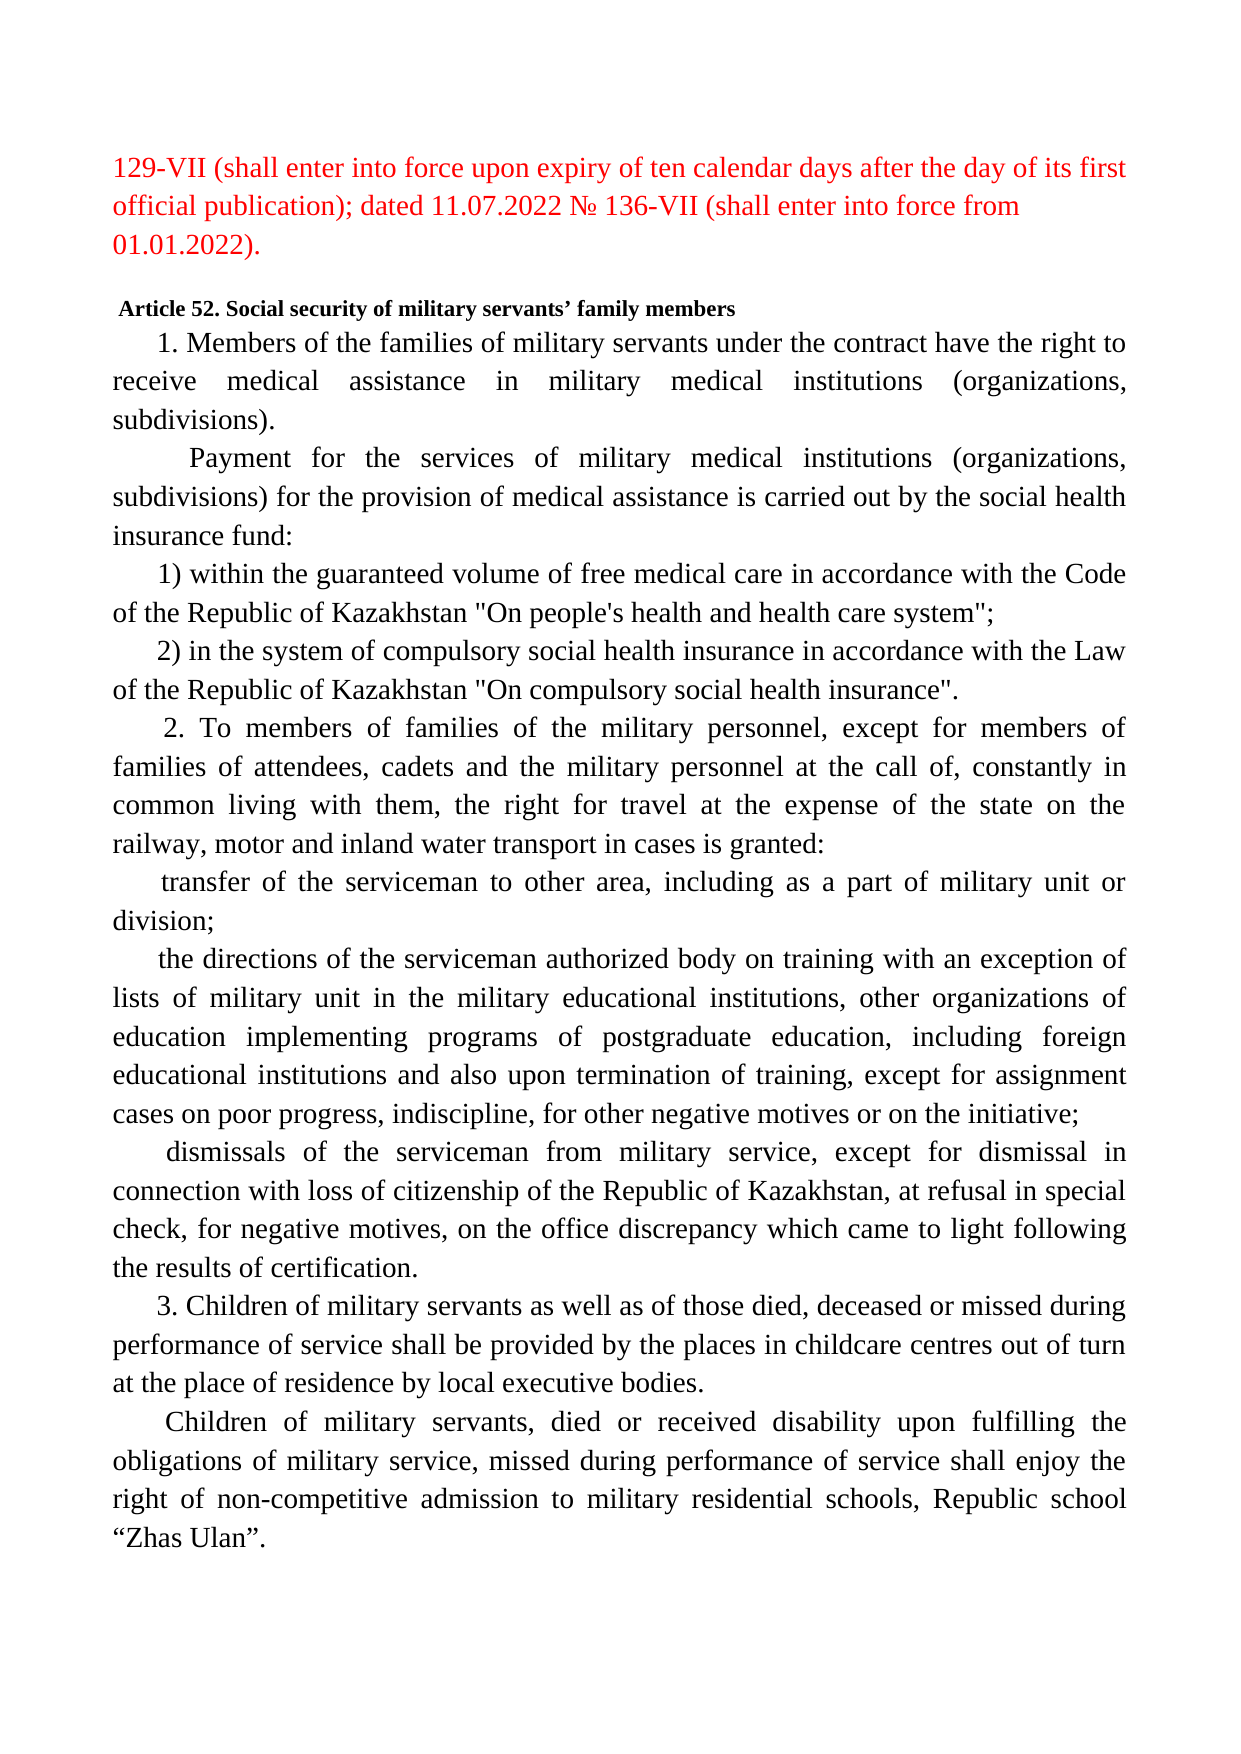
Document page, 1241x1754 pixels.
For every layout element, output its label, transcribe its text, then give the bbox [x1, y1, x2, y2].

text 3. Children of military servants as well as of those died, deceased or missed during performance of service shall be provided by the places in childcare centres out of turn at the place of residence by local executive bodies. [112, 1288, 1128, 1399]
text Payment for the services of military medical institutions (organizations, subdivisions) for the provision of medical assistance is carried out by the social health insurance fund: [112, 441, 1128, 551]
text 2. To members of families of the military personnel, except for members of families of attendees, cadets and the military personnel at the call of, constantly in common living with them, the right for travel at the expense of the state on the railway, motor and inland water transport in cases is granted: [112, 710, 1128, 859]
text 2) in the system of compulsory social health insurance in accordance with the Law of the Republic of Kazakhstan "On compulsory social health insurance". [112, 633, 1128, 705]
text transfer of the serviceman to other area, including as a part of military unit or division; [112, 864, 1128, 937]
text Article 52. Social security of military servants’ family members [112, 295, 1128, 321]
text the directions of the serviceman authorized body on training with an exception of lists of military unit in the military educational institutions, other organizations of education implementing programs of postgraduate education, including foreign educational institutions and also upon termination of training, except for assignment cases on poor progress, indiscipline, for other negative motives or on the initiative; [112, 942, 1128, 1129]
text 1. Members of the families of military servants under the contract have the right to receive medical assistance in military medical institutions (organizations, subdivisions). [112, 325, 1128, 436]
text dismissals of the serviceman from military service, except for dismissal in connection with loss of citizenship of the Republic of Kazakhstan, at refusal in special check, for negative motives, on the office discrepancy which came to light following the results of certification. [112, 1134, 1128, 1283]
text Children of military servants, died or received disability upon fulfilling the obligations of military service, missed during performance of service shall enjoy the right of non-competitive admission to military residential schools, Republic school “Zhas Ulan”. [112, 1404, 1128, 1553]
text 1) within the guaranteed volume of free medical care in accordance with the Code of the Republic of Kazakhstan "On people's health and health care system"; [112, 556, 1128, 628]
